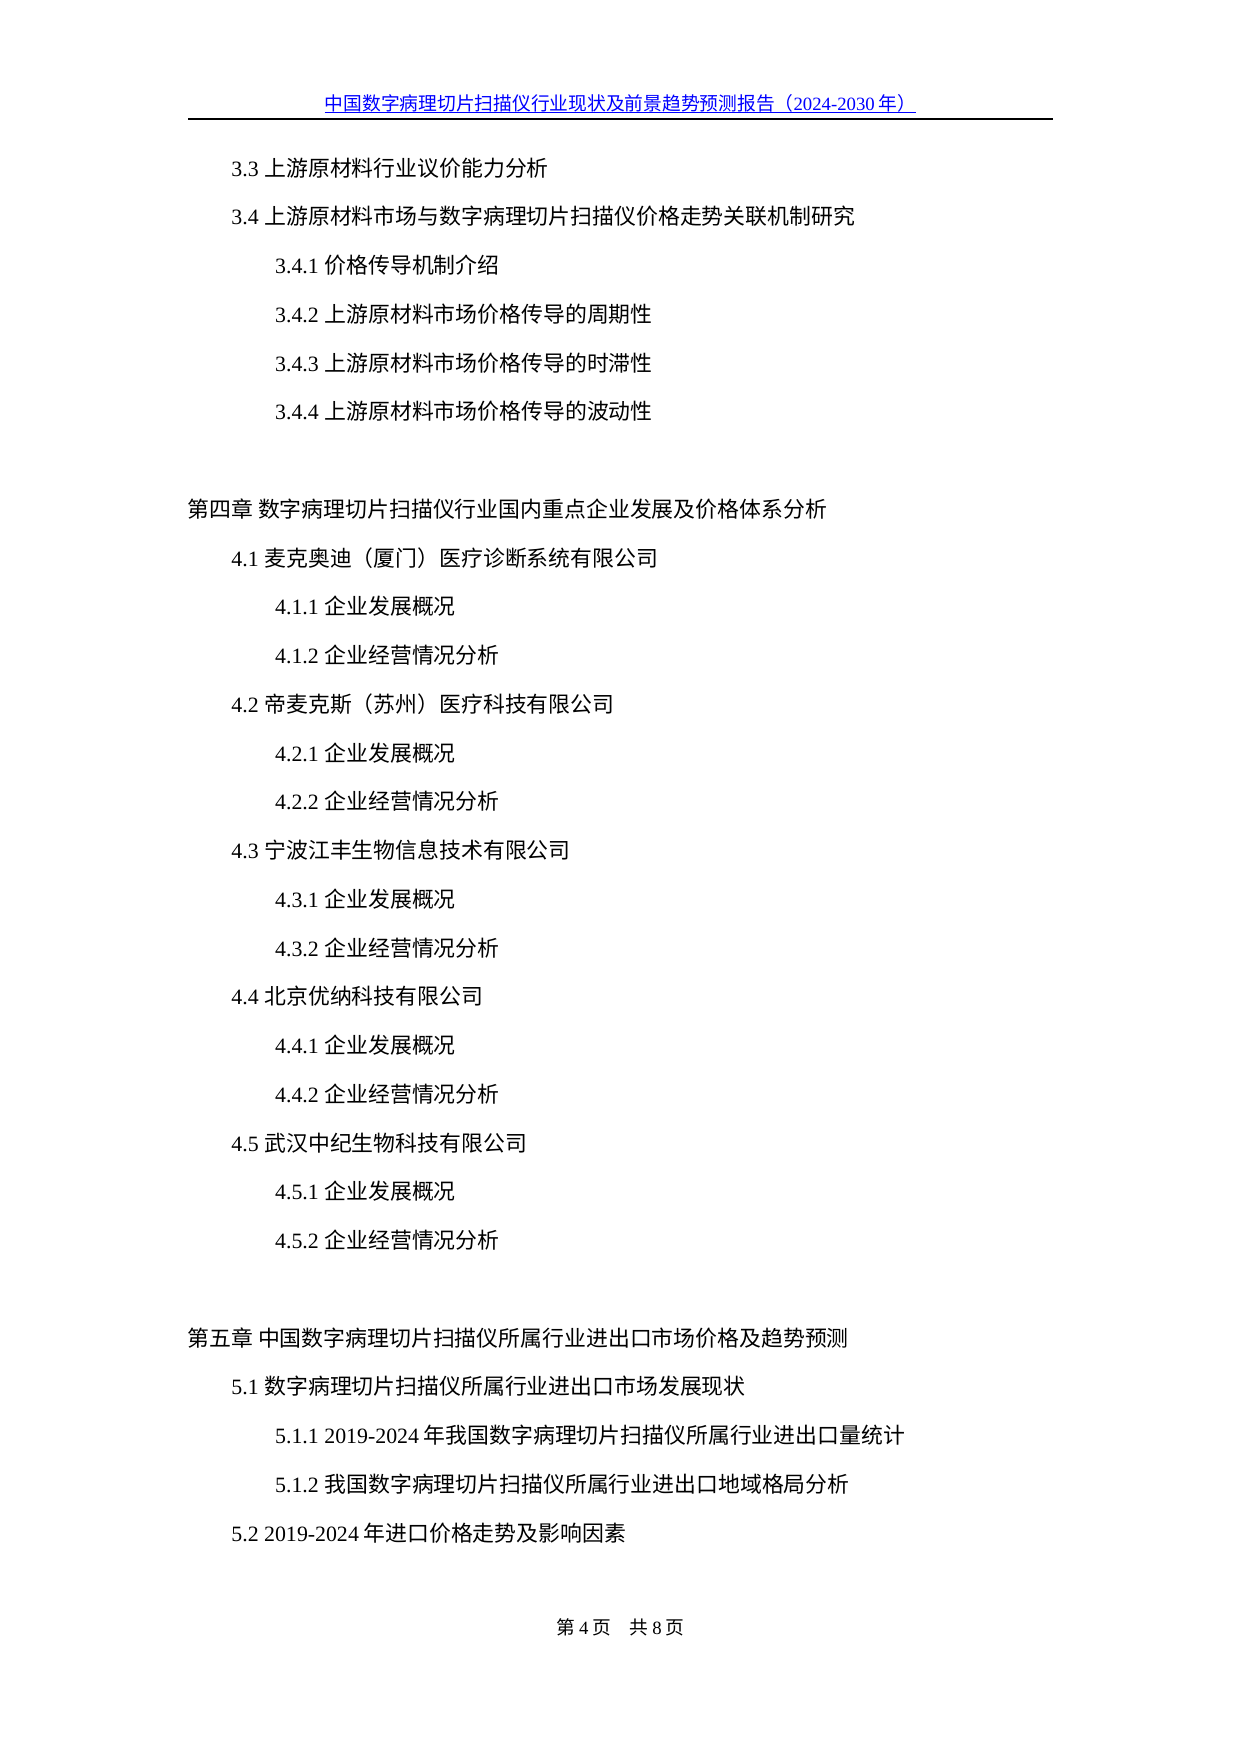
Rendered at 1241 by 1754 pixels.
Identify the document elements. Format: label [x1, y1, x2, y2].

text [187, 150, 1053, 1548]
